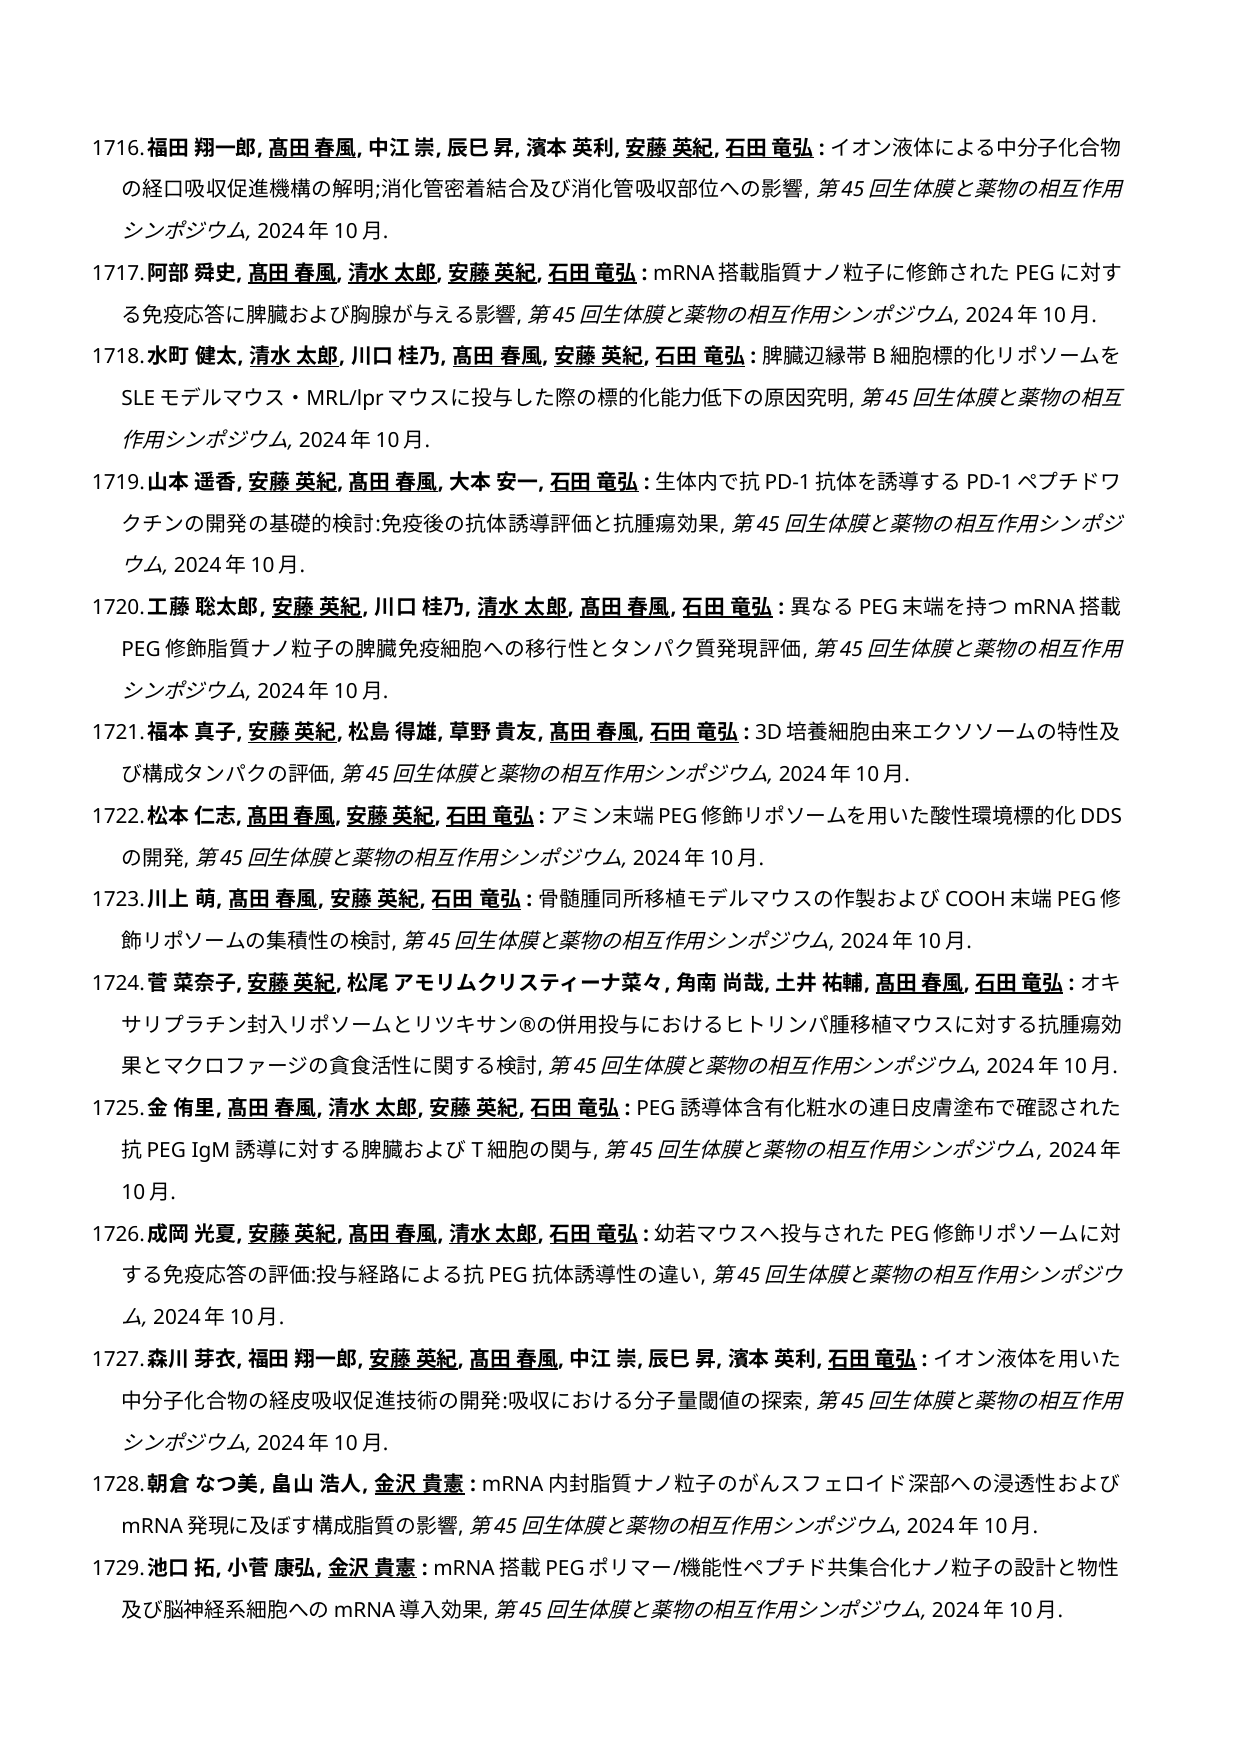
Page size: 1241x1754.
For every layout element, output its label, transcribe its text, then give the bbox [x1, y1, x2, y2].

list 金 侑里, 髙田 春風, 清水 太郎, 安藤 英紀, 石田 竜弘 : PEG誘導体含有化粧水の連日皮膚塗布で確認された抗PEG IgM誘導に対する脾臓およびT細胞の関与, 第45回生体膜と薬物の相互作用シンポジウム, 2024年10月. [92, 1086, 1122, 1211]
list 川上 萌, 髙田 春風, 安藤 英紀, 石田 竜弘 : 骨髄腫同所移植モデルマウスの作製およびCOOH末端PEG修飾リポソームの集積性の検討, 第45回生体膜と薬物の相互作用シンポジウム, 2024年10月. [92, 877, 1122, 961]
list 森川 芽衣, 福田 翔一郎, 安藤 英紀, 髙田 春風, 中江 崇, 辰巳 昇, 濱本 英利, 石田 竜弘 : イオン液体を用いた中分子化合物の経皮吸収促進技術の開発:吸収における分子量閾値の探索, 第45回生体膜と薬物の相互作用シンポジウム, 2024年10月. [92, 1336, 1122, 1462]
list 工藤 聡太郎, 安藤 英紀, 川口 桂乃, 清水 太郎, 髙田 春風, 石田 竜弘 : 異なるPEG末端を持つmRNA搭載PEG修飾脂質ナノ粒子の脾臓免疫細胞への移行性とタンパク質発現評価, 第45回生体膜と薬物の相互作用シンポジウム, 2024年10月. [92, 584, 1122, 710]
list 水町 健太, 清水 太郎, 川口 桂乃, 髙田 春風, 安藤 英紀, 石田 竜弘 : 脾臓辺縁帯B細胞標的化リポソームをSLEモデルマウス・MRL/lprマウスに投与した際の標的化能力低下の原因究明, 第45回生体膜と薬物の相互作用シンポジウム, 2024年10月. [92, 334, 1122, 459]
list 菅 菜奈子, 安藤 英紀, 松尾 アモリムクリスティーナ菜々, 角南 尚哉, 土井 祐輔, 髙田 春風, 石田 竜弘 : オキサリプラチン封入リポソームとリツキサン®の併用投与におけるヒトリンパ腫移植マウスに対する抗腫瘍効果とマクロファージの貪食活性に関する検討, 第45回生体膜と薬物の相互作用シンポジウム, 2024年10月. [92, 961, 1122, 1086]
list 池口 拓, 小菅 康弘, 金沢 貴憲 : mRNA搭載PEGポリマー/機能性ペプチド共集合化ナノ粒子の設計と物性及び脳神経系細胞へのmRNA導入効果, 第45回生体膜と薬物の相互作用シンポジウム, 2024年10月. [92, 1545, 1122, 1629]
list 朝倉 なつ美, 畠山 浩人, 金沢 貴憲 : mRNA内封脂質ナノ粒子のがんスフェロイド深部への浸透性およびmRNA発現に及ぼす構成脂質の影響, 第45回生体膜と薬物の相互作用シンポジウム, 2024年10月. [92, 1462, 1122, 1545]
list 福田 翔一郎, 髙田 春風, 中江 崇, 辰巳 昇, 濱本 英利, 安藤 英紀, 石田 竜弘 : イオン液体による中分子化合物の経口吸収促進機構の解明;消化管密着結合及び消化管吸収部位への影響, 第45回生体膜と薬物の相互作用シンポジウム, 2024年10月. [92, 125, 1122, 250]
list 成岡 光夏, 安藤 英紀, 髙田 春風, 清水 太郎, 石田 竜弘 : 幼若マウスへ投与されたPEG修飾リポソームに対する免疫応答の評価:投与経路による抗PEG抗体誘導性の違い, 第45回生体膜と薬物の相互作用シンポジウム, 2024年10月. [92, 1211, 1122, 1336]
list 松本 仁志, 髙田 春風, 安藤 英紀, 石田 竜弘 : アミン末端PEG修飾リポソームを用いた酸性環境標的化DDSの開発, 第45回生体膜と薬物の相互作用シンポジウム, 2024年10月. [92, 793, 1122, 877]
list 阿部 舜史, 髙田 春風, 清水 太郎, 安藤 英紀, 石田 竜弘 : mRNA搭載脂質ナノ粒子に修飾されたPEGに対する免疫応答に脾臓および胸腺が与える影響, 第45回生体膜と薬物の相互作用シンポジウム, 2024年10月. [92, 250, 1122, 334]
list 山本 遥香, 安藤 英紀, 髙田 春風, 大本 安一, 石田 竜弘 : 生体内で抗PD-1抗体を誘導するPD-1ペプチドワクチンの開発の基礎的検討:免疫後の抗体誘導評価と抗腫瘍効果, 第45回生体膜と薬物の相互作用シンポジウム, 2024年10月. [92, 459, 1122, 584]
list 福本 真子, 安藤 英紀, 松島 得雄, 草野 貴友, 髙田 春風, 石田 竜弘 : 3D培養細胞由来エクソソームの特性及び構成タンパクの評価, 第45回生体膜と薬物の相互作用シンポジウム, 2024年10月. [92, 710, 1122, 793]
